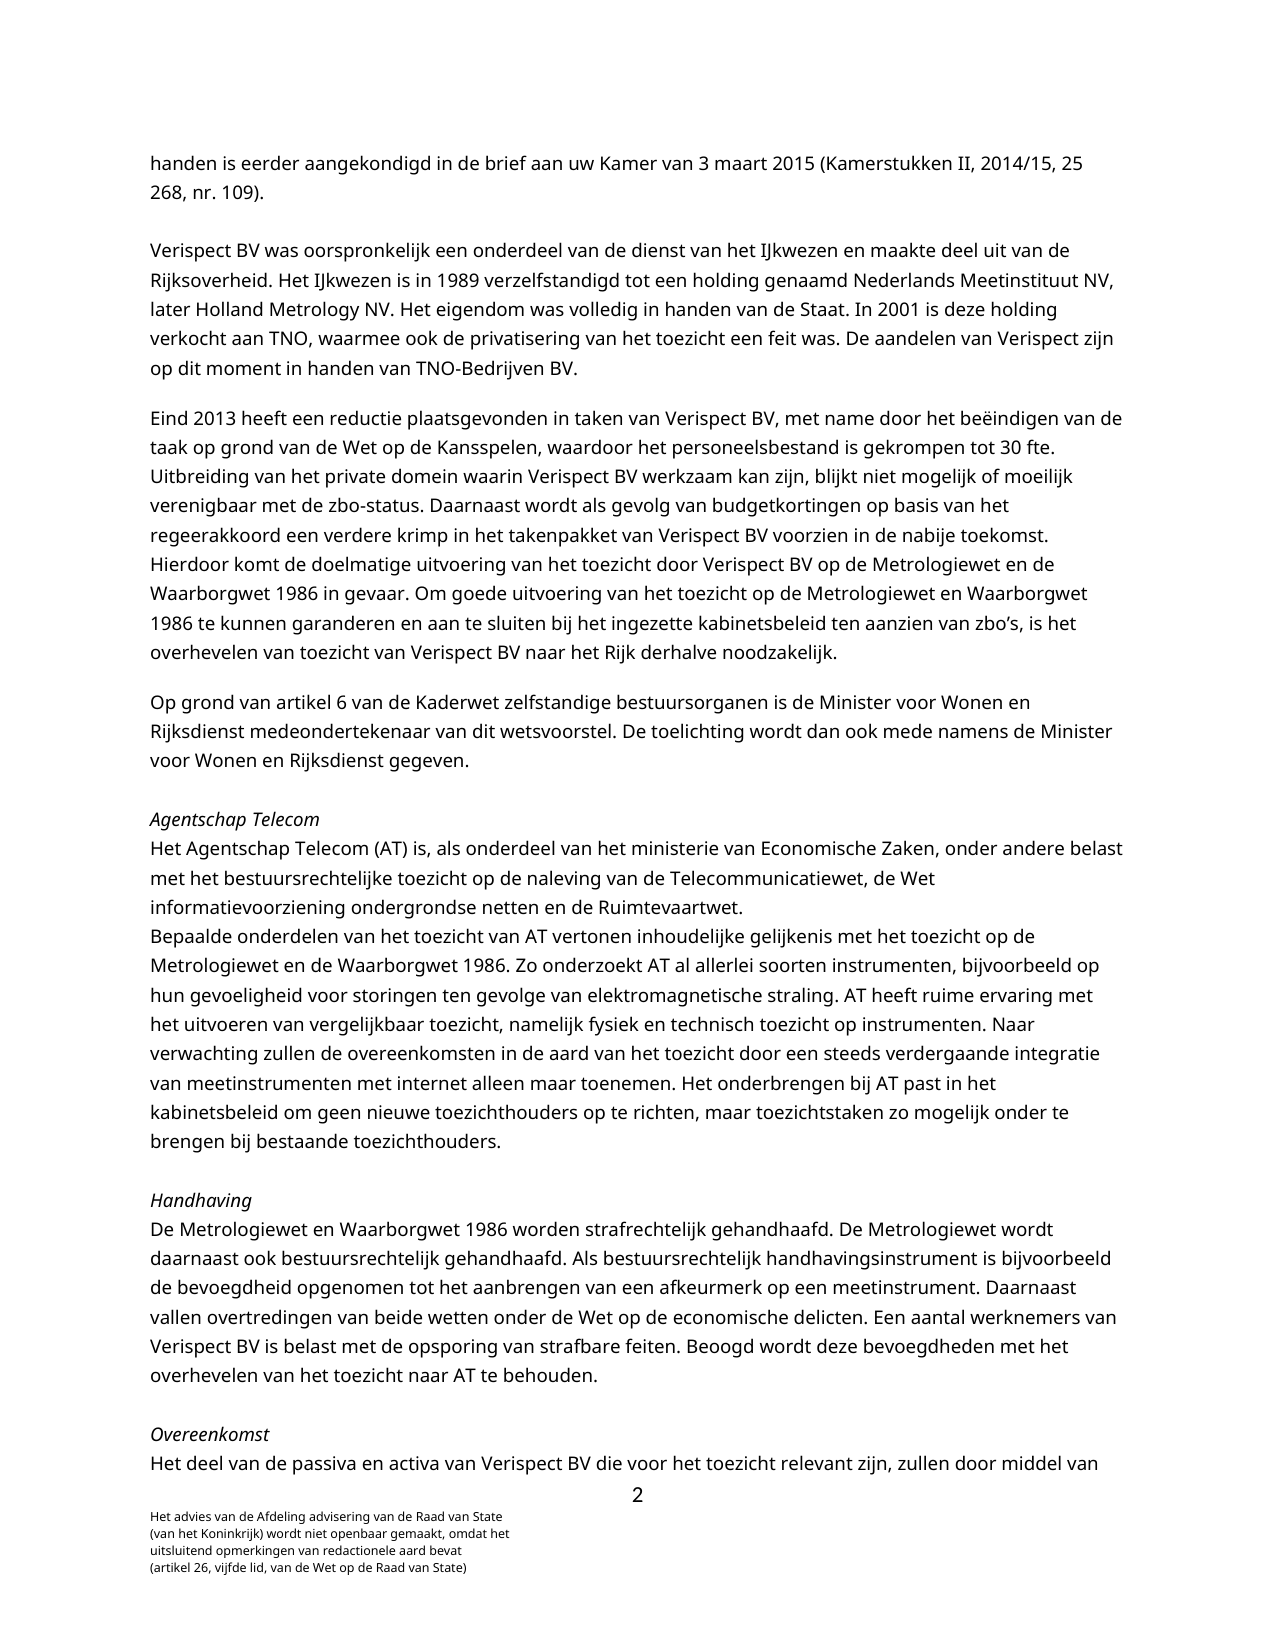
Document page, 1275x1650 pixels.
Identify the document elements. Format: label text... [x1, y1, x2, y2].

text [150, 150, 1125, 380]
text Eind 2013 heeft een reductie plaatsgevonden in taken van Verispect BV, met name door het beëindigen van de taak op grond van de Wet op de Kansspelen, waardoor het personeelsbestand is gekrompen tot 30 fte. Uitbreiding van het private domein waarin Verispect BV werkzaam kan zijn, blijkt niet mogelijk of moeilijk verenigbaar met de zbo-status. Daarnaast wordt als gevolg van budgetkortingen op basis van het regeerakkoord een verdere krimp in het takenpakket van Verispect BV voorzien in de nabije toekomst. Hierdoor komt de doelmatige uitvoering van het toezicht door Verispect BV op de Metrologiewet en de Waarborgwet 1986 in gevaar. Om goede uitvoering van het toezicht op de Metrologiewet en Waarborgwet 1986 te kunnen garanderen en aan te sluiten bij het ingezette kabinetsbeleid ten aanzien van zbo’s, is het overhevelen van toezicht van Verispect BV naar het Rijk derhalve noodzakelijk. [150, 405, 1125, 665]
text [150, 689, 1125, 1476]
